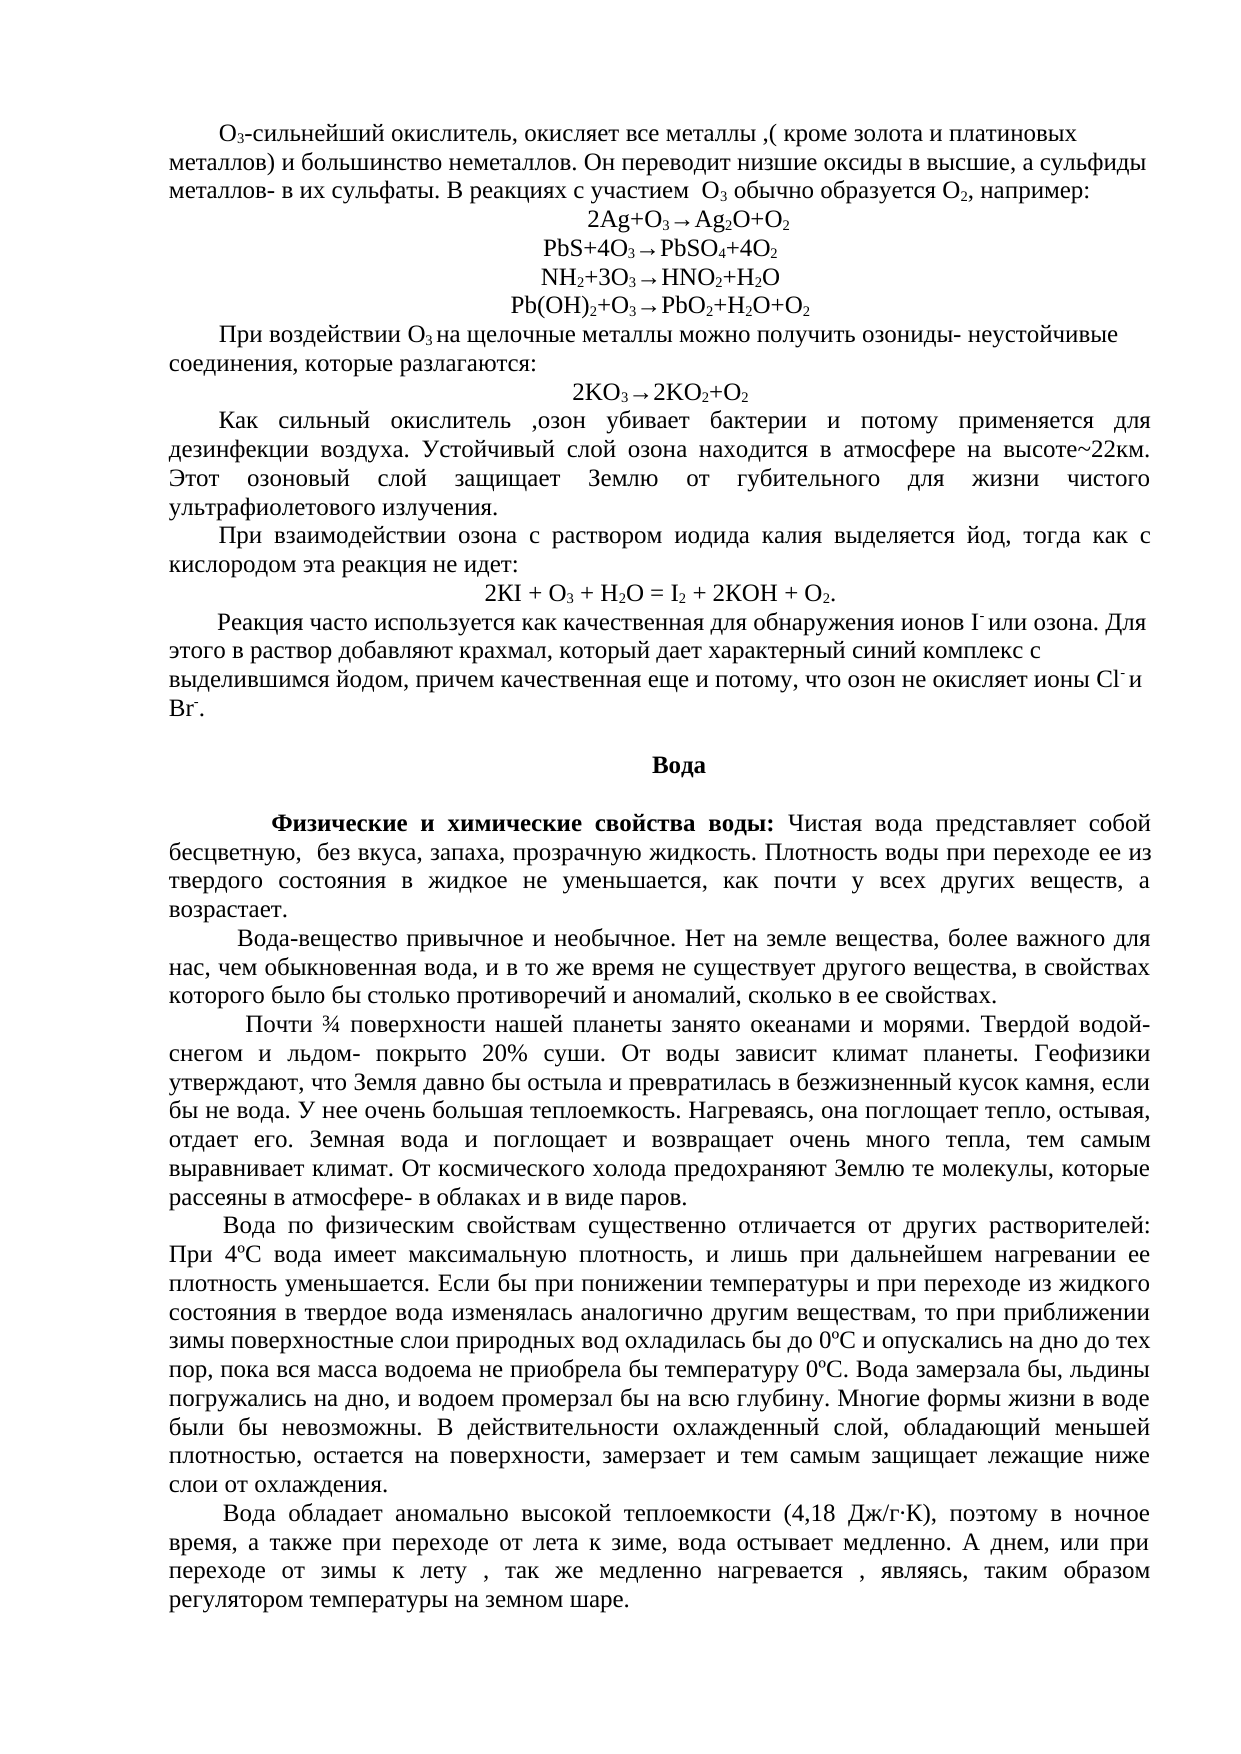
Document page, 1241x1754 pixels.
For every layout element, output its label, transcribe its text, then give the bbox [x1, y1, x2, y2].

text 2Ag+O3→Ag2O+O2 [169, 204, 1152, 233]
text Физические и химические свойства воды: Чистая вода представляет собой бесцветную, без вкуса, запаха, прозрачную жидкость. Плотность воды при переходе ее из твердого состояния в жидкое не уменьшается, как почти у всех других веществ, а возрастает. [169, 808, 1152, 923]
text PbS+4O3→PbSO4+4O2 [169, 233, 1152, 262]
text При взаимодействии озона с раствором иодида калия выделяется йод, тогда как с кислородом эта реакция не идет: [169, 521, 1152, 578]
text Вода-вещество привычное и необычное. Нет на земле вещества, более важного для нас, чем обыкновенная вода, и в то же время не существует другого вещества, в свойствах которого было бы столько противоречий и аномалий, сколько в ее свойствах. [169, 923, 1152, 1009]
text Pb(OH)2+O3→PbO2+H2O+O2 [169, 291, 1152, 319]
text При воздействии O3 на щелочные металлы можно получить озониды- неустойчивые соединения, которые разлагаются: [169, 319, 1152, 377]
text 2KO3→2KO2+O2 [169, 377, 1152, 406]
text Реакция часто используется как качественная для обнаружения ионов I- или озона. Для этого в раствор добавляют крахмал, который дает характерный синий комплекс с выделившимся йодом, причем качественная еще и потому, что озон не окисляет ионы Сl- и Br-. [169, 607, 1152, 722]
text O3-сильнейший окислитель, окисляет все металлы ,( кроме золота и платиновых металлов) и большинство неметаллов. Он переводит низшие оксиды в высшие, а сульфиды металлов- в их сульфаты. В реакциях с участием О3 обычно образуется О2, например: [169, 118, 1152, 204]
text Вода по физическим свойствам существенно отличается от других растворителей: При 4ºС вода имеет максимальную плотность, и лишь при дальнейшем нагревании ее плотность уменьшается. Если бы при понижении температуры и при переходе из жидкого состояния в твердое вода изменялась аналогично другим веществам, то при приближении зимы поверхностные слои природных вод охладилась бы до 0ºС и опускались на дно до тех пор, пока вся масса водоема не приобрела бы температуру 0ºС. Вода замерзала бы, льдины погружались на дно, и водоем промерзал бы на всю глубину. Многие формы жизни в воде были бы невозможны. В действительности охлажденный слой, обладающий меньшей плотностью, остается на поверхности, замерзает и тем самым защищает лежащие ниже слои от охлаждения. [169, 1211, 1152, 1498]
text NH2+3O3→HNO2+H2O [169, 262, 1152, 291]
text Почти ¾ поверхности нашей планеты занято океанами и морями. Твердой водой- снегом и льдом- покрыто 20% суши. От воды зависит климат планеты. Геофизики утверждают, что Земля давно бы остыла и превратилась в безжизненный кусок камня, если бы не вода. У нее очень большая теплоемкость. Нагреваясь, она поглощает тепло, остывая, отдает его. Земная вода и поглощает и возвращает очень много тепла, тем самым выравнивает климат. От космического холода предохраняют Землю те молекулы, которые рассеяны в атмосфере- в облаках и в виде паров. [169, 1009, 1152, 1211]
text Вода обладает аномально высокой теплоемкости (4,18 Дж/г∙К), поэтому в ночное время, а также при переходе от лета к зиме, вода остывает медленно. А днем, или при переходе от зимы к лету , так же медленно нагревается , являясь, таким образом регулятором температуры на земном шаре. [169, 1498, 1152, 1613]
text Вода [169, 751, 1152, 779]
text Как сильный окислитель ,озон убивает бактерии и потому применяется для дезинфекции воздуха. Устойчивый слой озона находится в атмосфере на высоте~22км. Этот озоновый слой защищает Землю от губительного для жизни чистого ультрафиолетового излучения. [169, 406, 1152, 521]
text 2КI + О3 + Н2О = I2 + 2КОН + О2. [169, 578, 1152, 607]
